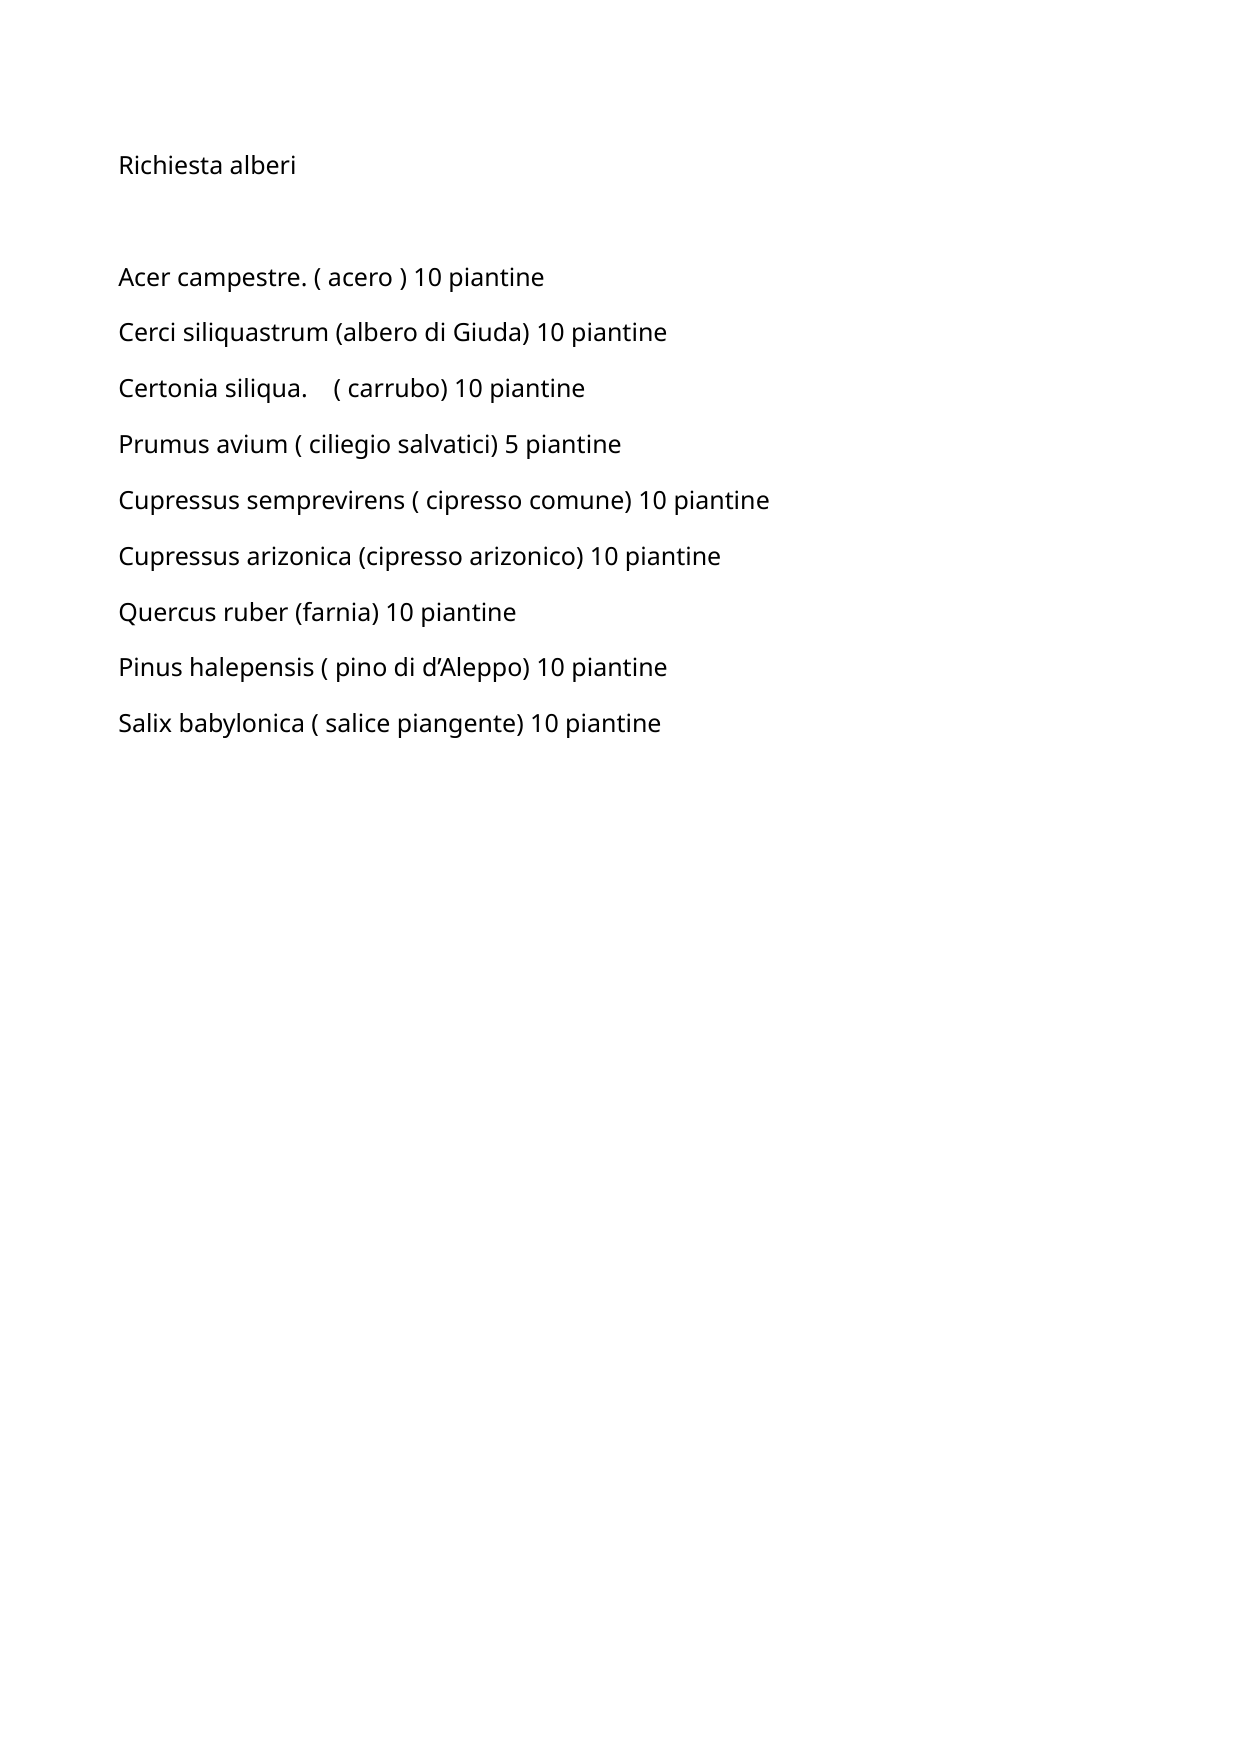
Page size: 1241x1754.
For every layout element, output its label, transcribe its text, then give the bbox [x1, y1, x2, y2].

text Cupressus semprevirens ( cipresso comune) 10 piantine [118, 483, 1122, 517]
text Prumus avium ( ciliegio salvatici) 5 piantine [118, 427, 1122, 461]
text Acer campestre. ( acero ) 10 piantine [118, 259, 1122, 293]
text Cerci siliquastrum (albero di Giuda) 10 piantine [118, 315, 1122, 349]
text Pinus halepensis ( pino di d’Aleppo) 10 piantine [118, 650, 1122, 684]
text Richiesta alberi [118, 148, 1122, 182]
text Cupressus arizonica (cipresso arizonico) 10 piantine [118, 538, 1122, 572]
text Certonia siliqua. ( carrubo) 10 piantine [118, 371, 1122, 405]
text Quercus ruber (farnia) 10 piantine [118, 594, 1122, 628]
text Salix babylonica ( salice piangente) 10 piantine [118, 706, 1122, 740]
